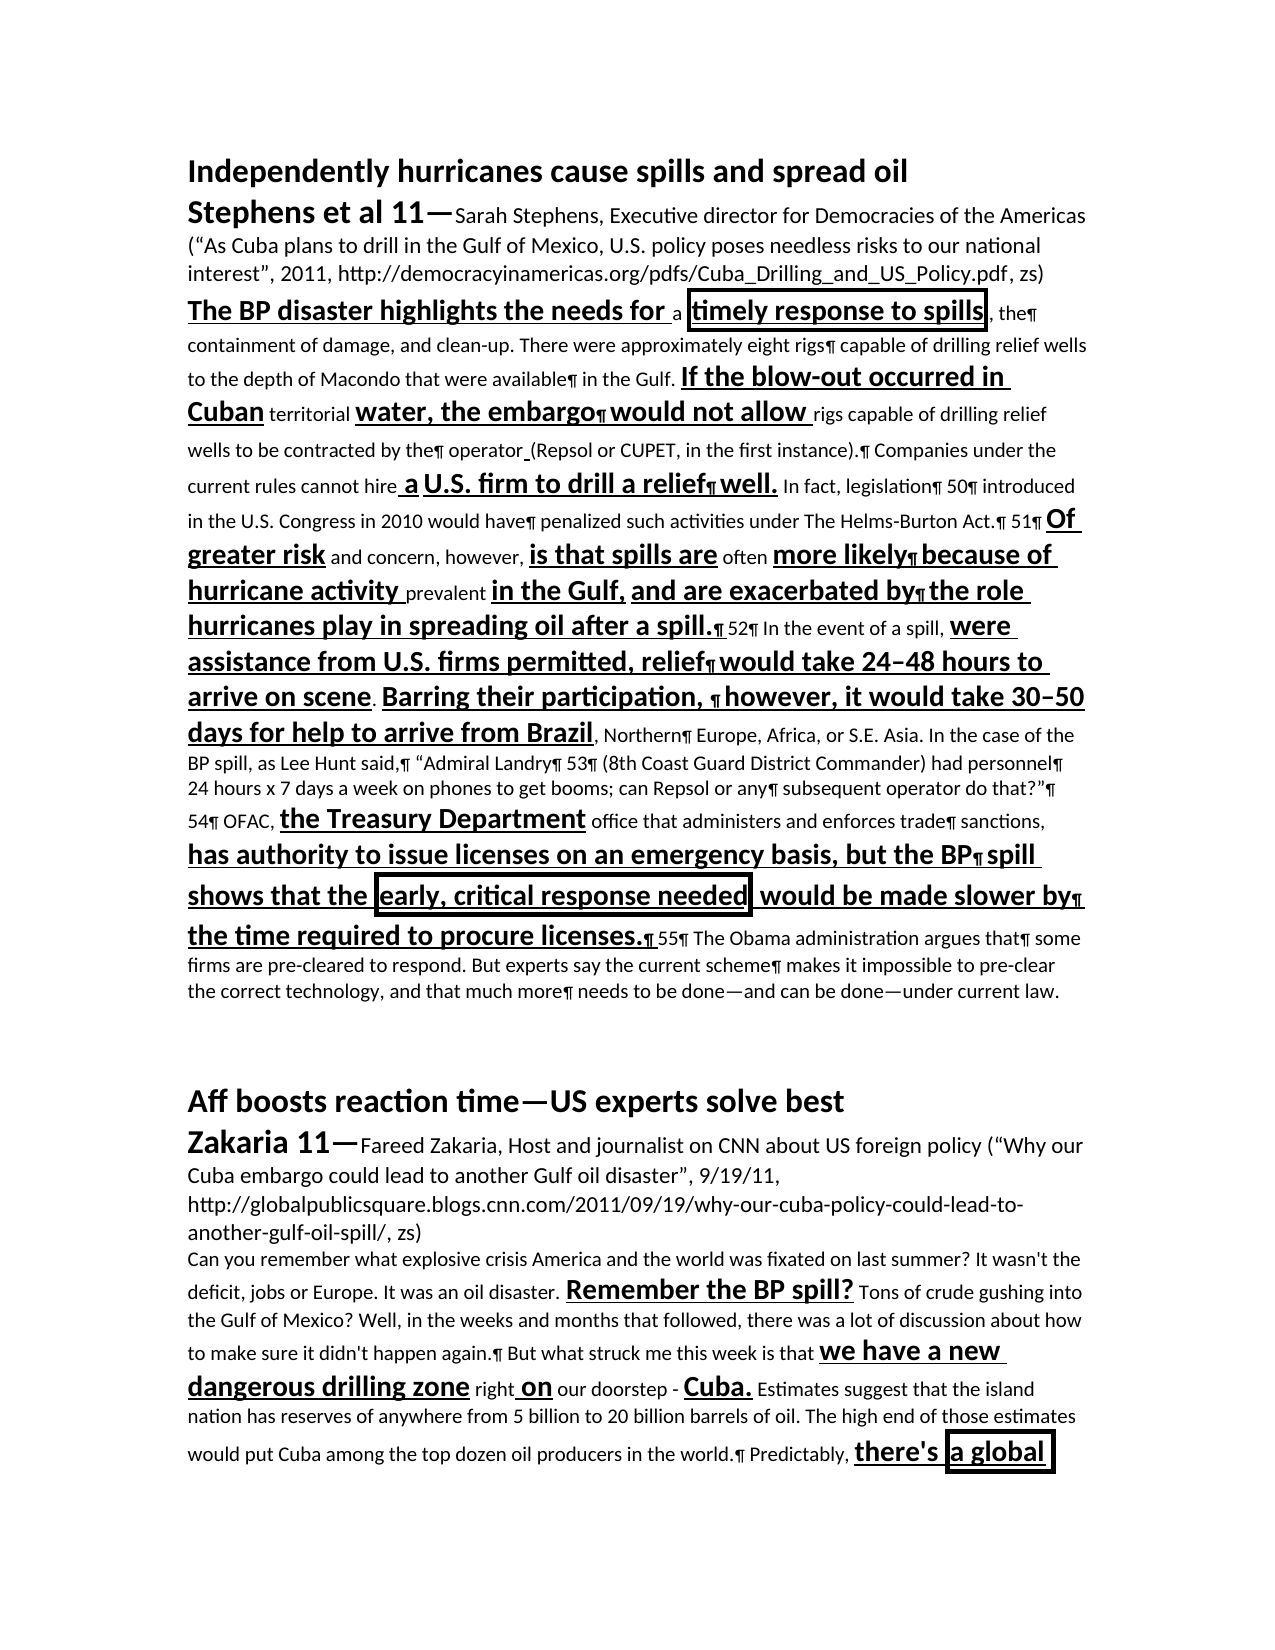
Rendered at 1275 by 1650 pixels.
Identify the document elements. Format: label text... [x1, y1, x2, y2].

text Stephens et al 11—Sarah Stephens, Executive director for Democracies of the Americas (“As Cuba plans to drill in the Gulf of Mexico, U.S. policy poses needless risks to our national interest”, 2011, http://democracyinamericas.org/pdfs/Cuba_Drilling_and_US_Policy.pdf, zs) [187, 191, 1087, 287]
text The BP disaster highlights the needs for a timely response to spills, the¶ containment of damage, and clean-up. There were approximately eight rigs¶ capable of drilling relief wells to the depth of Macondo that were available¶ in the Gulf. If the blow-out occurred in Cuban territorial water, the embargo¶ would not allow rigs capable of drilling relief wells to be contracted by the¶ operator (Repsol or CUPET, in the first instance).¶ Companies under the current rules cannot hire a U.S. firm to drill a relief¶ well. In fact, legislation¶ 50¶ introduced in the U.S. Congress in 2010 would have¶ penalized such activities under The Helms-Burton Act.¶ 51¶ Of greater risk and concern, however, is that spills are often more likely¶ because of hurricane activity prevalent in the Gulf, and are exacerbated by¶ the role hurricanes play in spreading oil after a spill.¶ 52¶ In the event of a spill, were assistance from U.S. firms permitted, relief¶ would take 24–48 hours to arrive on scene. Barring their participation, ¶ however, it would take 30–50 days for help to arrive from Brazil, Northern¶ Europe, Africa, or S.E. Asia. In the case of the BP spill, as Lee Hunt said,¶ “Admiral Landry¶ 53¶ (8th Coast Guard District Commander) had personnel¶ 24 hours x 7 days a week on phones to get booms; can Repsol or any¶ subsequent operator do that?”¶ 54¶ OFAC, the Treasury Department office that administers and enforces trade¶ sanctions, has authority to issue licenses on an emergency basis, but the BP¶ spill shows that the early, critical response needed would be made slower by¶ the time required to procure licenses.¶ 55¶ The Obama administration argues that¶ some firms are pre-cleared to respond. But experts say the current scheme¶ makes it impossible to pre-clear the correct technology, and that much more¶ needs to be done—and can be done—under current law. [187, 287, 1087, 1003]
subtitle Independently hurricanes cause spills and spread oil [187, 150, 1087, 191]
subtitle Aff boosts reaction time—US experts solve best [187, 1080, 1087, 1121]
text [187, 1246, 1087, 1474]
text Zakaria 11—Fareed Zakaria, Host and journalist on CNN about US foreign policy (“Why our Cuba embargo could lead to another Gulf oil disaster”, 9/19/11, http://globalpublicsquare.blogs.cnn.com/2011/09/19/why-our-cuba-policy-could-lead-to-another-gulf-oil-spill/, zs) [187, 1121, 1087, 1246]
